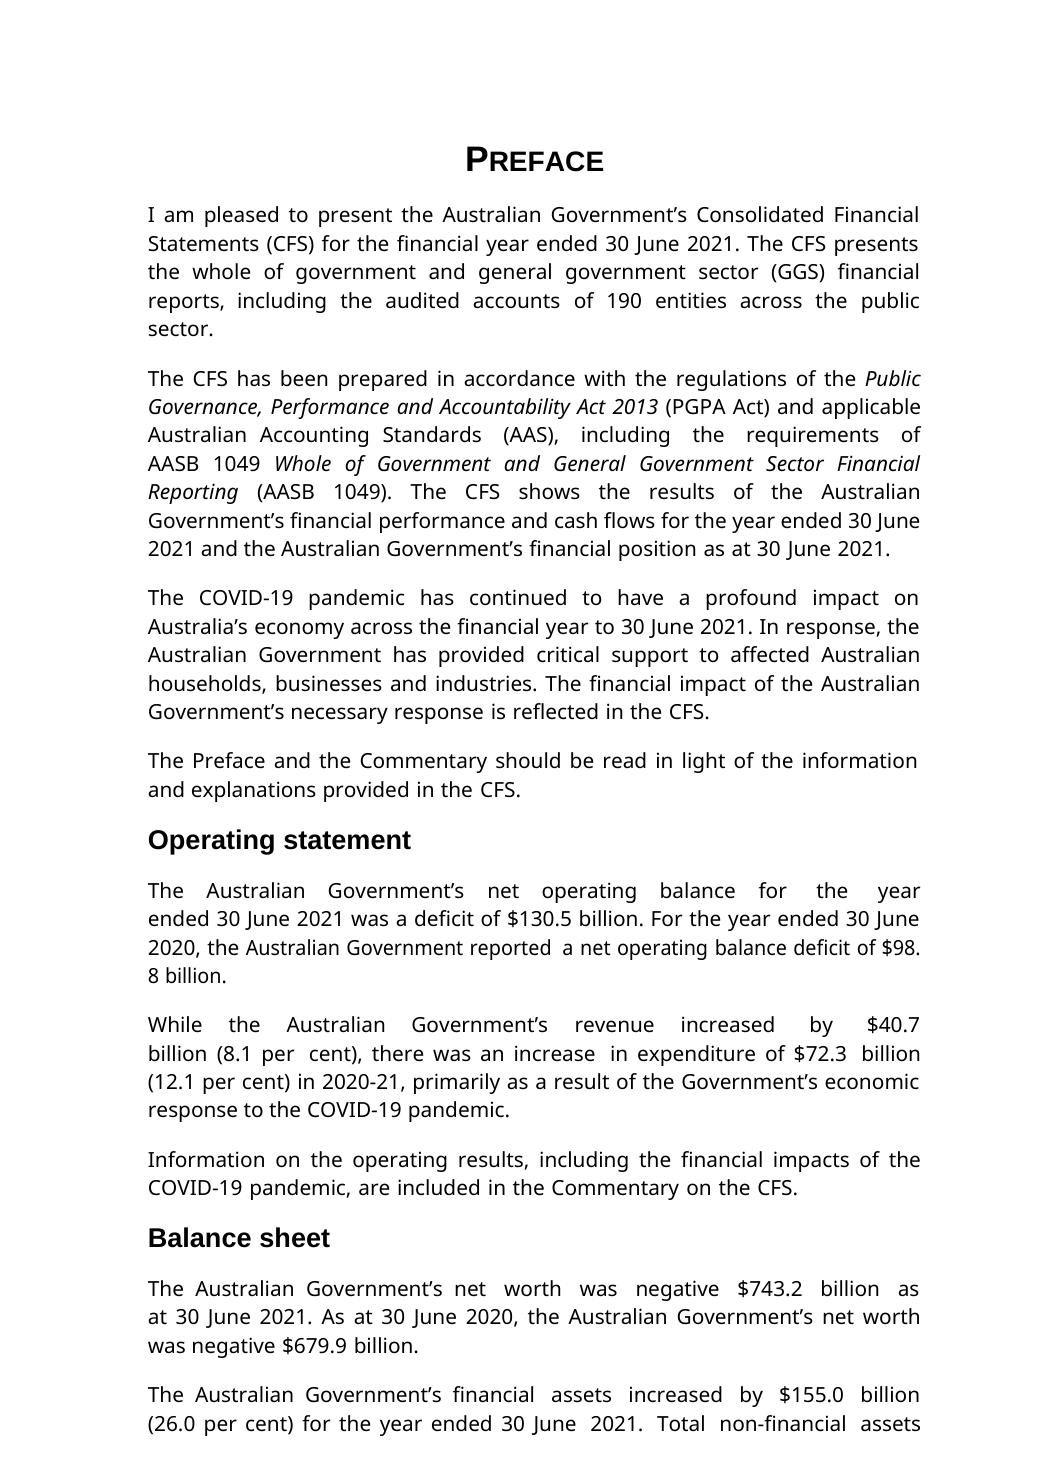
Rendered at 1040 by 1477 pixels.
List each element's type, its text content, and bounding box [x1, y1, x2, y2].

text The COVID-19 pandemic has continued to have a profound impact on Australia’s economy across the financial year to 30 June 2021. In response, the Australian Government has provided critical support to affected Australian households, businesses and industries. The financial impact of the Australian Government’s necessary response is reflected in the CFS. [148, 583, 921, 726]
text The Preface and the Commentary should be read in light of the information and explanations provided in the CFS. [148, 747, 919, 803]
title PREFACE [463, 138, 606, 179]
subtitle Operating statement [148, 824, 933, 855]
text Information on the operating results, including the financial impacts of the COVID-19 pandemic, are included in the Commentary on the CFS. [148, 1145, 921, 1202]
text The CFS has been prepared in accordance with the regulations of the Public Governance, Performance and Accountability Act 2013 (PGPA Act) and applicable Australian Accounting Standards (AAS), including the requirements of AASB 1049 Whole of Government and General Government Sector Financial Reporting (AASB 1049). The CFS shows the results of the Australian Government’s financial performance and cash flows for the year ended 30 June 2021 and the Australian Government’s financial position as at 30 June 2021. [148, 364, 921, 563]
text While the Australian Government’s revenue increased by $40.7 billion (8.1 per cent), there was an increase in expenditure of $72.3 billion (12.1 per cent) in 2020-21, primarily as a result of the Government’s economic response to the COVID-19 pandemic. [148, 1010, 921, 1124]
subtitle Balance sheet [148, 1222, 933, 1253]
text I am pleased to present the Australian Government’s Consolidated Financial Statements (CFS) for the financial year ended 30 June 2021. The CFS presents the whole of government and general government sector (GGS) financial reports, including the audited accounts of 190 entities across the public sector. [148, 201, 920, 343]
text The Australian Government’s net operating balance for the year ended 30 June 2021 was a deficit of $130.5 billion. For the year ended 30 June 2020, the Australian Government reported a net operating balance deficit of $98. 8 billion. [148, 876, 921, 989]
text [148, 1380, 921, 1437]
text The Australian Government’s net worth was negative $743.2 billion as at 30 June 2021. As at 30 June 2020, the Australian Government’s net worth was negative $679.9 billion. [148, 1274, 921, 1359]
